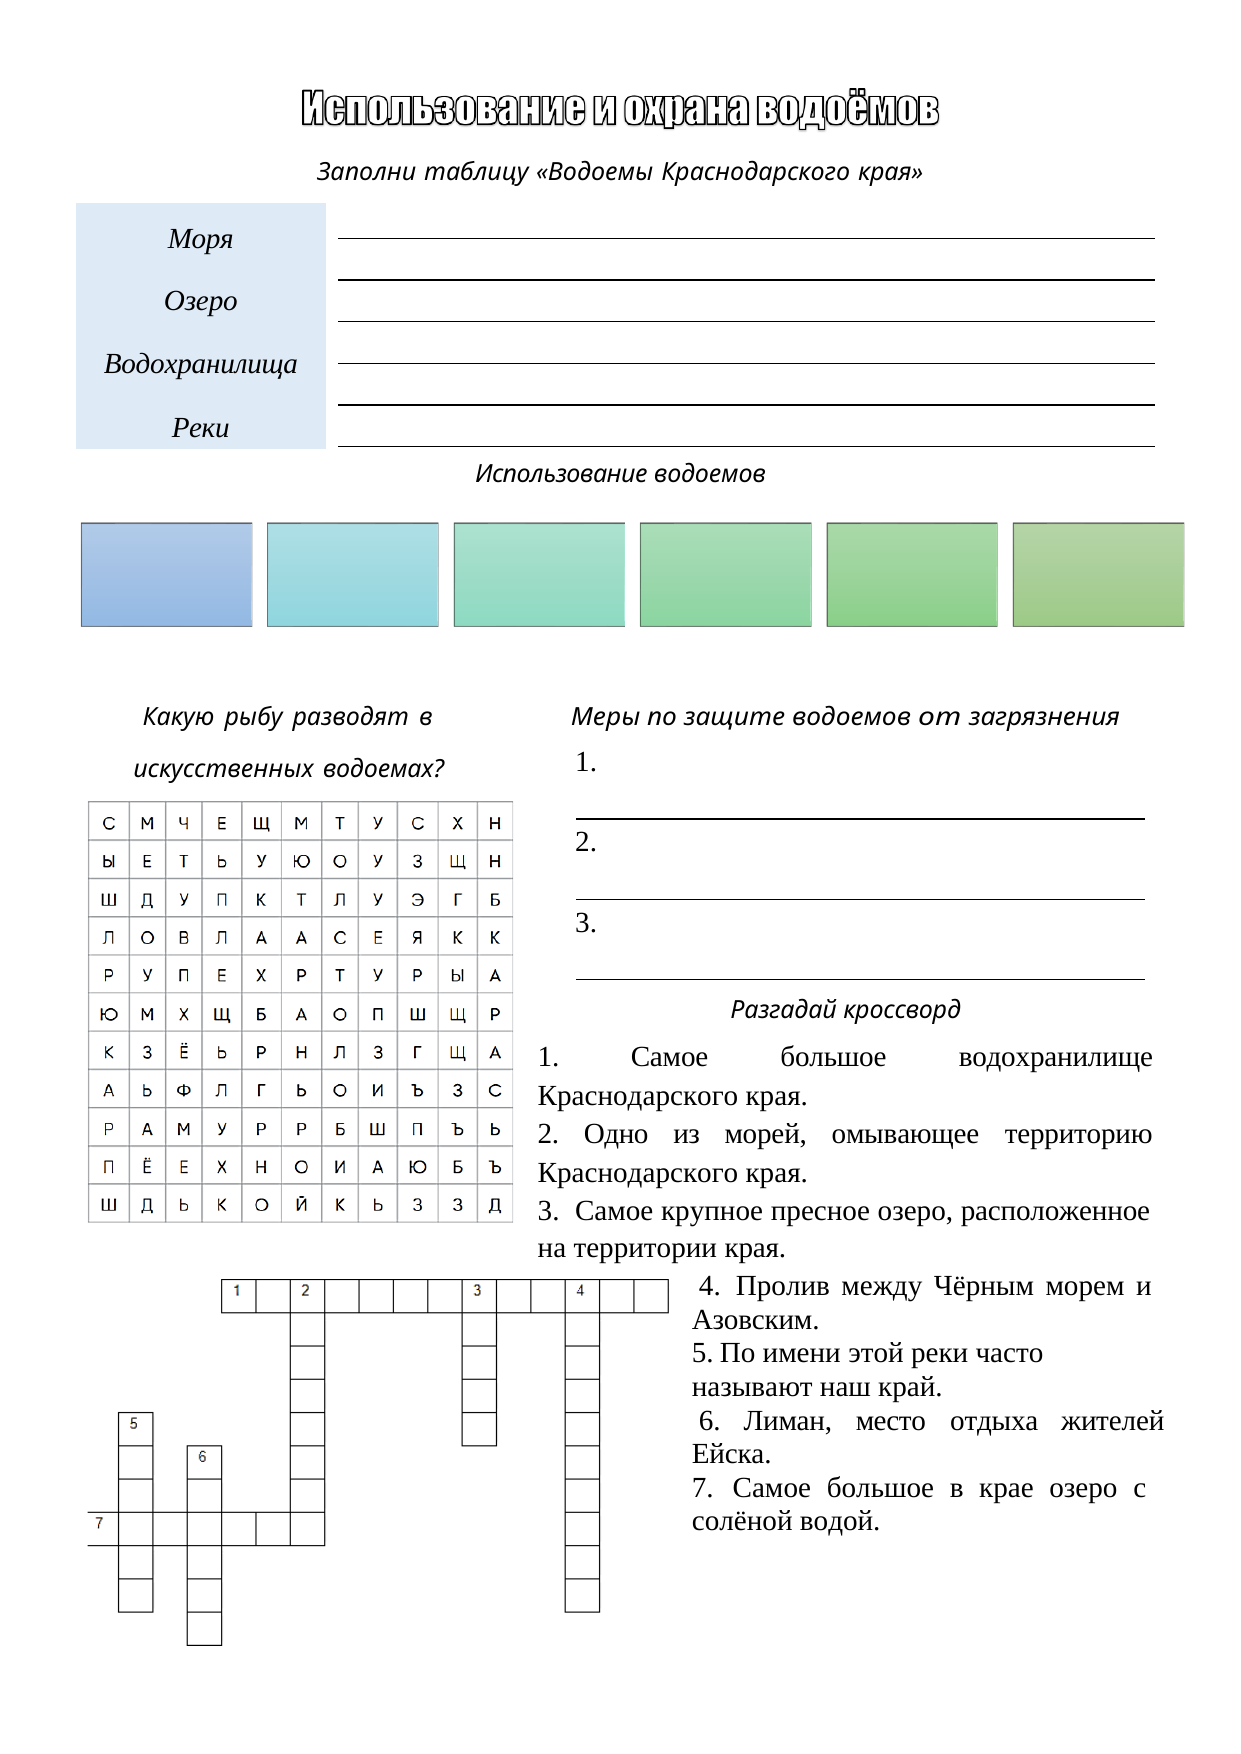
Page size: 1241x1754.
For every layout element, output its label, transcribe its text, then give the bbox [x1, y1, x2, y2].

picture [267, 522, 439, 627]
table_cell [326, 282, 1154, 324]
table_cell Реки [76, 407, 326, 449]
text Использование водоемов [207, 455, 1033, 489]
picture [300, 87, 941, 133]
picture [826, 522, 998, 627]
table_cell [326, 407, 1154, 449]
picture [80, 522, 253, 627]
table_cell [326, 324, 1154, 407]
table_header Моря [76, 203, 326, 282]
table_cell Озеро [76, 282, 326, 324]
list Лиман, место отдыха жителей Ейска. [692, 1403, 1166, 1470]
table_header Меры по защите водоемов от загрязнения 1. 2. 3. Разгадай кроссворд Самое большое водохранилище Краснодарского края. Одно из морей, омывающее территорию Краснодарского края. Самое крупное пресное озеро, расположенное на территории края. [526, 704, 1159, 1263]
picture [639, 522, 812, 627]
text Заполни таблицу «Водоемы Краснодарского края» [207, 153, 1033, 187]
list По имени этой реки часто называют наш край. [692, 1335, 1166, 1402]
picture [453, 522, 625, 627]
list Самое большое в крае озеро с солёной водой. [692, 1470, 1165, 1537]
list Пролив между Чёрным морем и Азовским. [692, 1268, 1165, 1335]
table_header [326, 203, 1154, 282]
picture [87, 1279, 670, 1646]
picture [1012, 522, 1185, 627]
picture [87, 800, 514, 1223]
table_header Какую рыбу разводят в искусственных водоемах? [82, 704, 526, 1263]
table_cell Водохранилища [76, 324, 326, 407]
